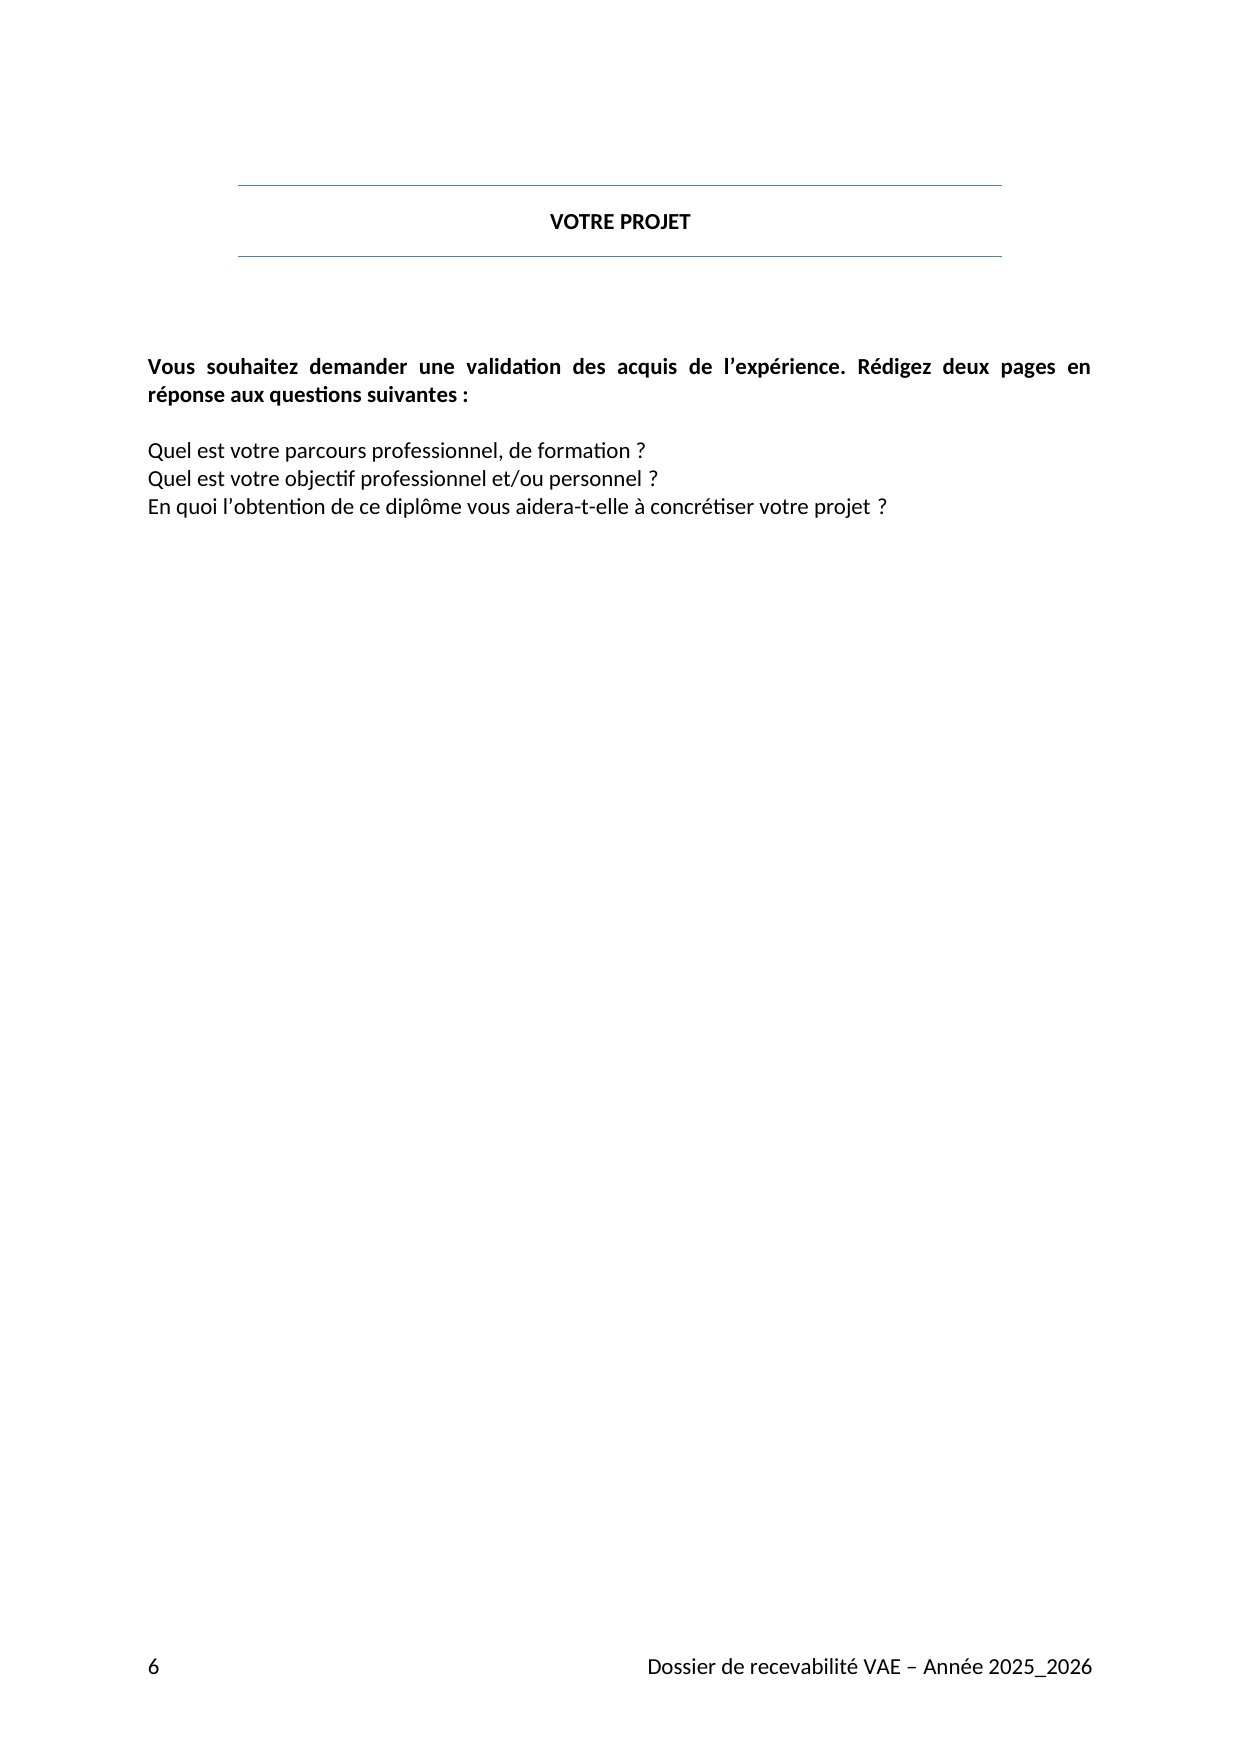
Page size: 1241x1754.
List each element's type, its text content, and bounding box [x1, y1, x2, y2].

text En quoi l’obtention de ce diplôme vous aidera-t-elle à concrétiser votre projet ? [148, 492, 1092, 520]
text Quel est votre objectif professionnel et/ou personnel ? [148, 464, 1092, 492]
text Vous souhaitez demander une validation des acquis de l’expérience. Rédigez deux pages en réponse aux questions suivantes : [148, 352, 1092, 408]
text Quel est votre parcours professionnel, de formation ? [148, 436, 1092, 464]
text VOTRE PROJET [238, 186, 1002, 256]
